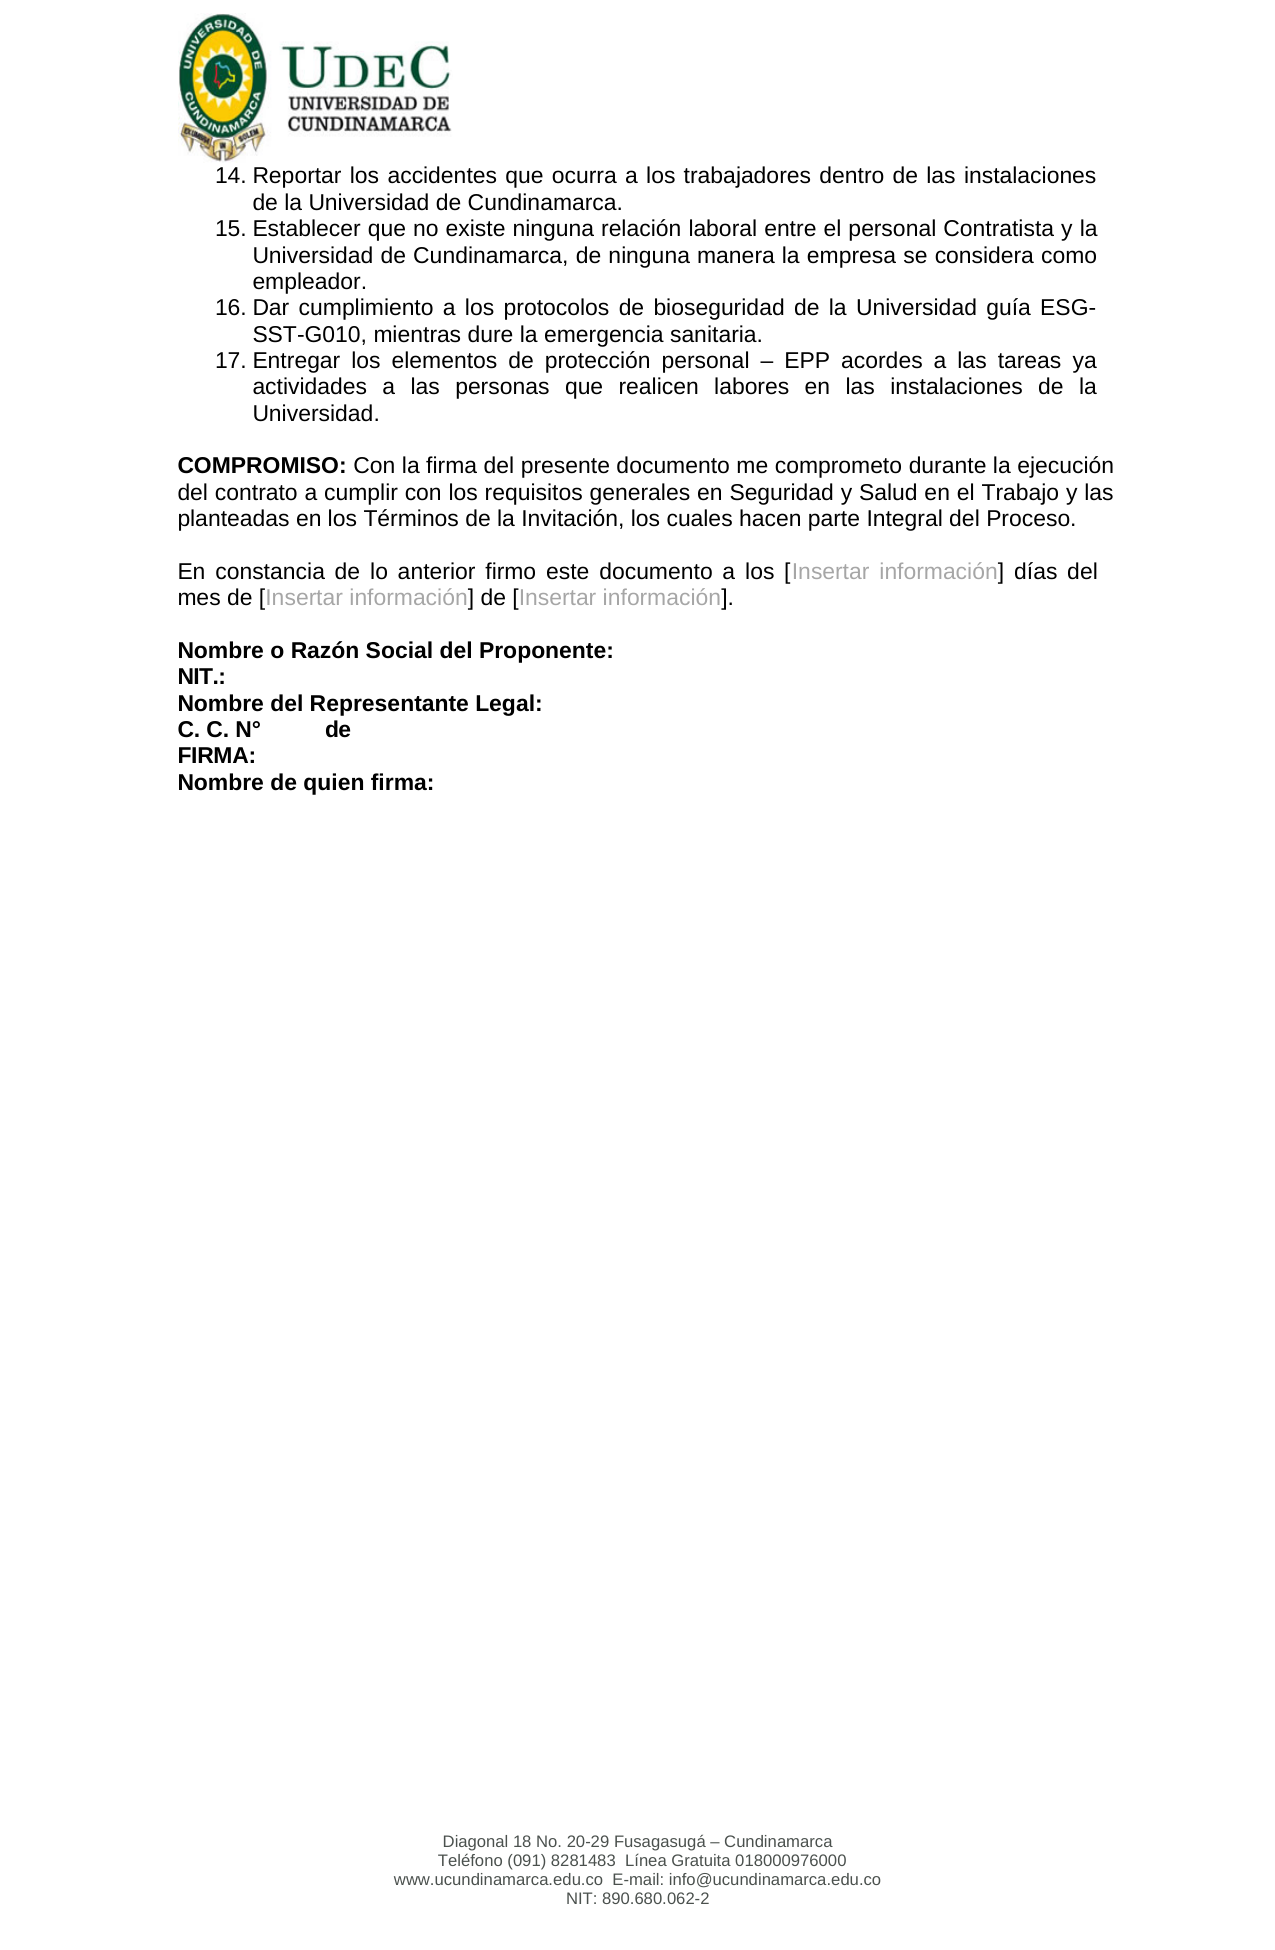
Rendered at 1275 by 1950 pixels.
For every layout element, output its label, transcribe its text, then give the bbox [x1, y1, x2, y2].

text FIRMA: [177, 742, 1098, 769]
text C. C. N° de [177, 716, 1098, 742]
text COMPROMISO: Con la firma del presente documento me comprometo durante la ejecución del contrato a cumplir con los requisitos generales en Seguridad y Salud en el Trabajo y las planteadas en los Términos de la Invitación, los cuales hacen parte Integral del Proceso. [177, 452, 1115, 531]
text Nombre de quien firma: [177, 769, 1098, 795]
text En constancia de lo anterior firmo este documento a los [Insertar información] días del mes de [Insertar información] de [Insertar información]. [177, 558, 1098, 611]
list Dar cumplimiento a los protocolos de bioseguridad de la Universidad guía ESG-SST-G010, mientras dure la emergencia sanitaria. [215, 294, 1098, 347]
list Entregar los elementos de protección personal – EPP acordes a las tareas ya actividades a las personas que realicen labores en las instalaciones de la Universidad. [215, 347, 1098, 426]
list Establecer que no existe ninguna relación laboral entre el personal Contratista y la Universidad de Cundinamarca, de ninguna manera la empresa se considera como empleador. [215, 215, 1098, 294]
text Nombre del Representante Legal: [177, 689, 1098, 716]
text NIT.: [177, 663, 1098, 689]
list Reportar los accidentes que ocurra a los trabajadores dentro de las instalaciones de la Universidad de Cundinamarca. [215, 162, 1098, 215]
picture [178, 13, 453, 163]
text Nombre o Razón Social del Proponente: [177, 637, 1098, 663]
